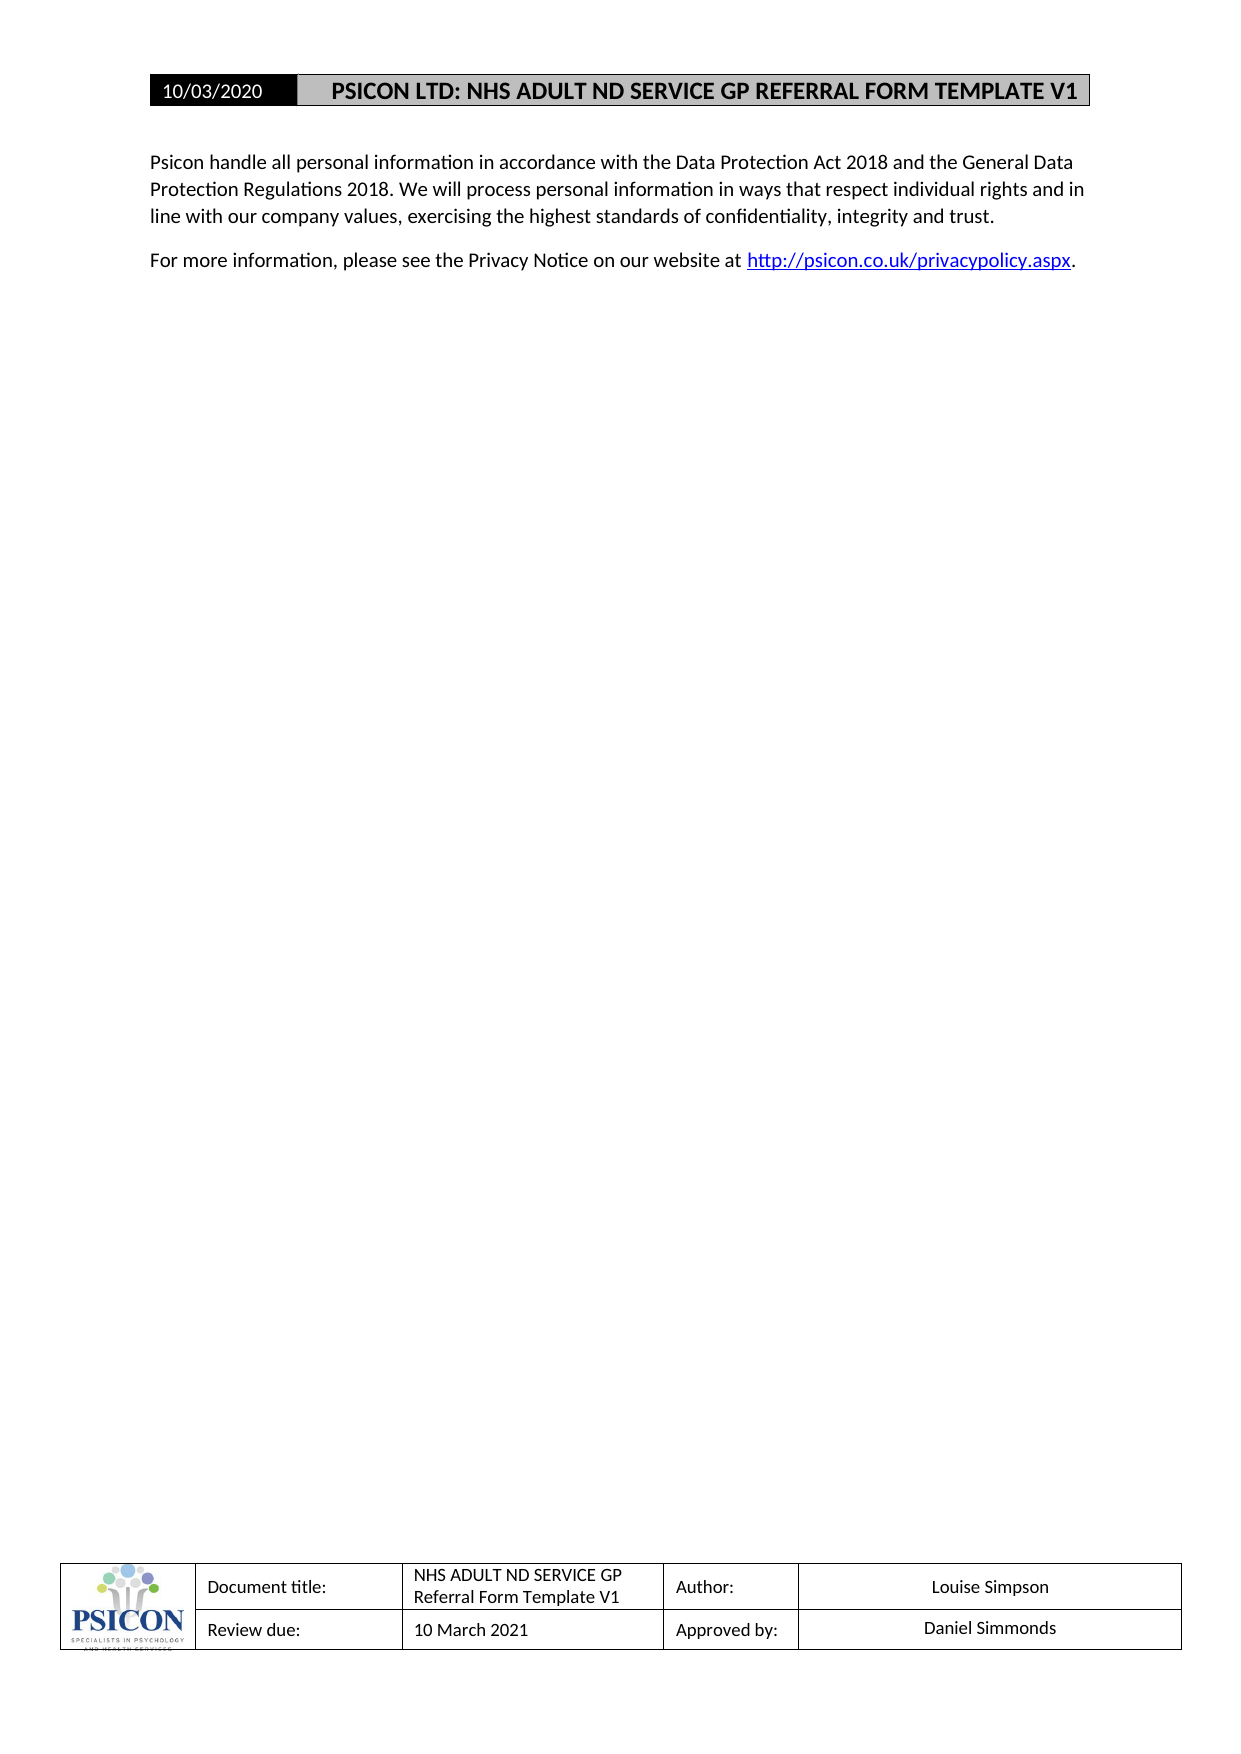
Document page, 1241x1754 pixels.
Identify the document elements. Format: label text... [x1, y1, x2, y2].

text Psicon handle all personal information in accordance with the Data Protection Act 2018 and the General Data Protection Regulations 2018. We will process personal information in ways that respect individual rights and in line with our company values, exercising the highest standards of confidentiality, integrity and trust. [150, 149, 1088, 229]
text For more information, please see the Privacy Notice on our website at http://psicon.co.uk/privacypolicy.aspx. [150, 247, 1192, 273]
picture [71, 1564, 184, 1649]
